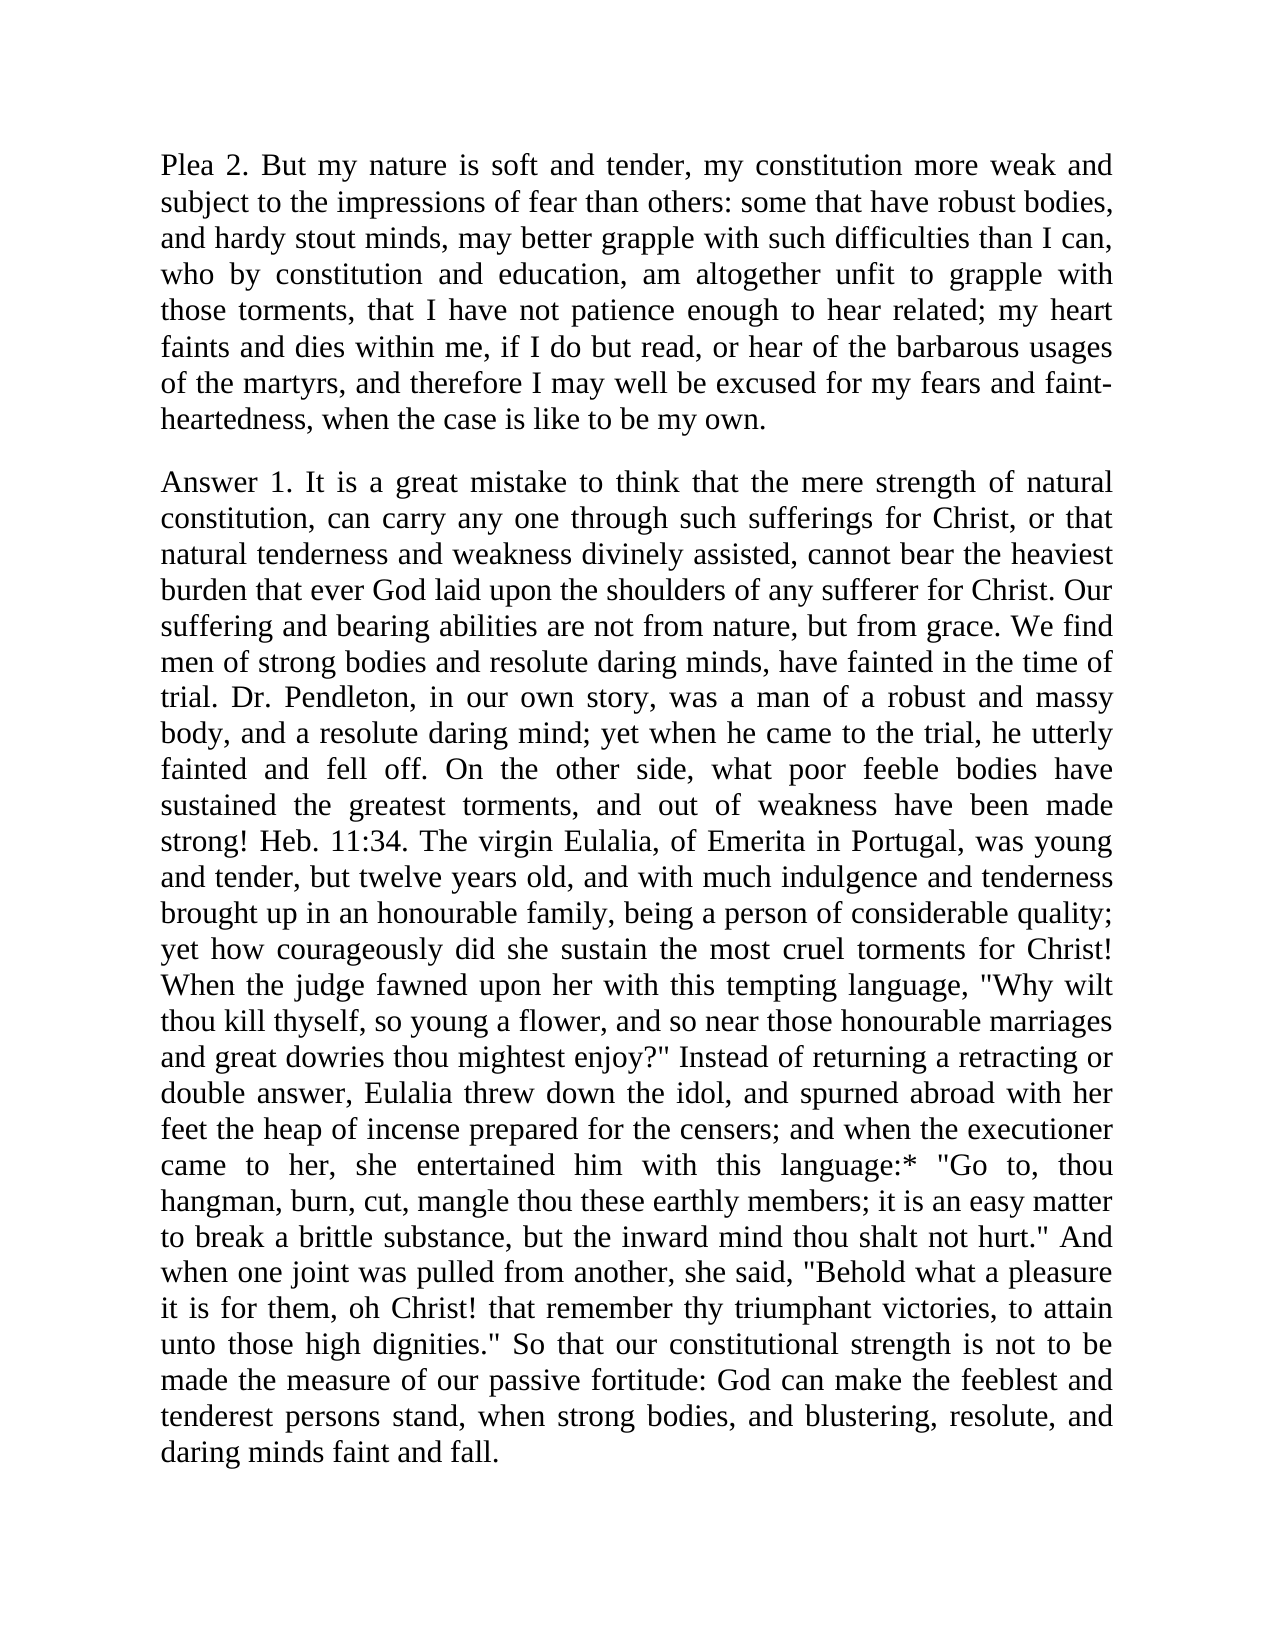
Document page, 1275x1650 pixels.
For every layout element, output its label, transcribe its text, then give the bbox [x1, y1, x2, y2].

text Plea 2. But my nature is soft and tender, my constitution more weak and subject to the impressions of fear than others: some that have robust bodies, and hardy stout minds, may better grapple with such difficulties than I can, who by constitution and education, am altogether unfit to grapple with those torments, that I have not patience enough to hear related; my heart faints and dies within me, if I do but read, or hear of the barbarous usages of the martyrs, and therefore I may well be excused for my fears and faint-heartedness, when the case is like to be my own. [160, 147, 1114, 436]
text Answer 1. It is a great mistake to think that the mere strength of natural constitution, can carry any one through such sufferings for Christ, or that natural tenderness and weakness divinely assisted, cannot bear the heaviest burden that ever God laid upon the shoulders of any sufferer for Christ. Our suffering and bearing abilities are not from nature, but from grace. We find men of strong bodies and resolute daring minds, have fainted in the time of trial. Dr. Pendleton, in our own story, was a man of a robust and massy body, and a resolute daring mind; yet when he came to the trial, he utterly fainted and fell off. On the other side, what poor feeble bodies have sustained the greatest torments, and out of weakness have been made strong! Heb. 11:34. The virgin Eulalia, of Emerita in Portugal, was young and tender, but twelve years old, and with much indulgence and tenderness brought up in an honourable family, being a person of considerable quality; yet how courageously did she sustain the most cruel torments for Christ! When the judge fawned upon her with this tempting language, "Why wilt thou kill thyself, so young a flower, and so near those honourable marriages and great dowries thou mightest enjoy?" Instead of returning a retracting or double answer, Eulalia threw down the idol, and spurned abroad with her feet the heap of incense prepared for the censers; and when the executioner came to her, she entertained him with this language:* "Go to, thou hangman, burn, cut, mangle thou these earthly members; it is an easy matter to break a brittle substance, but the inward mind thou shalt not hurt." And when one joint was pulled from another, she said, "Behold what a pleasure it is for them, oh Christ! that remember thy triumphant victories, to attain unto those high dignities." So that our constitutional strength is not to be made the measure of our passive fortitude: God can make the feeblest and tenderest persons stand, when strong bodies, and blustering, resolute, and daring minds faint and fall. [160, 463, 1114, 1469]
